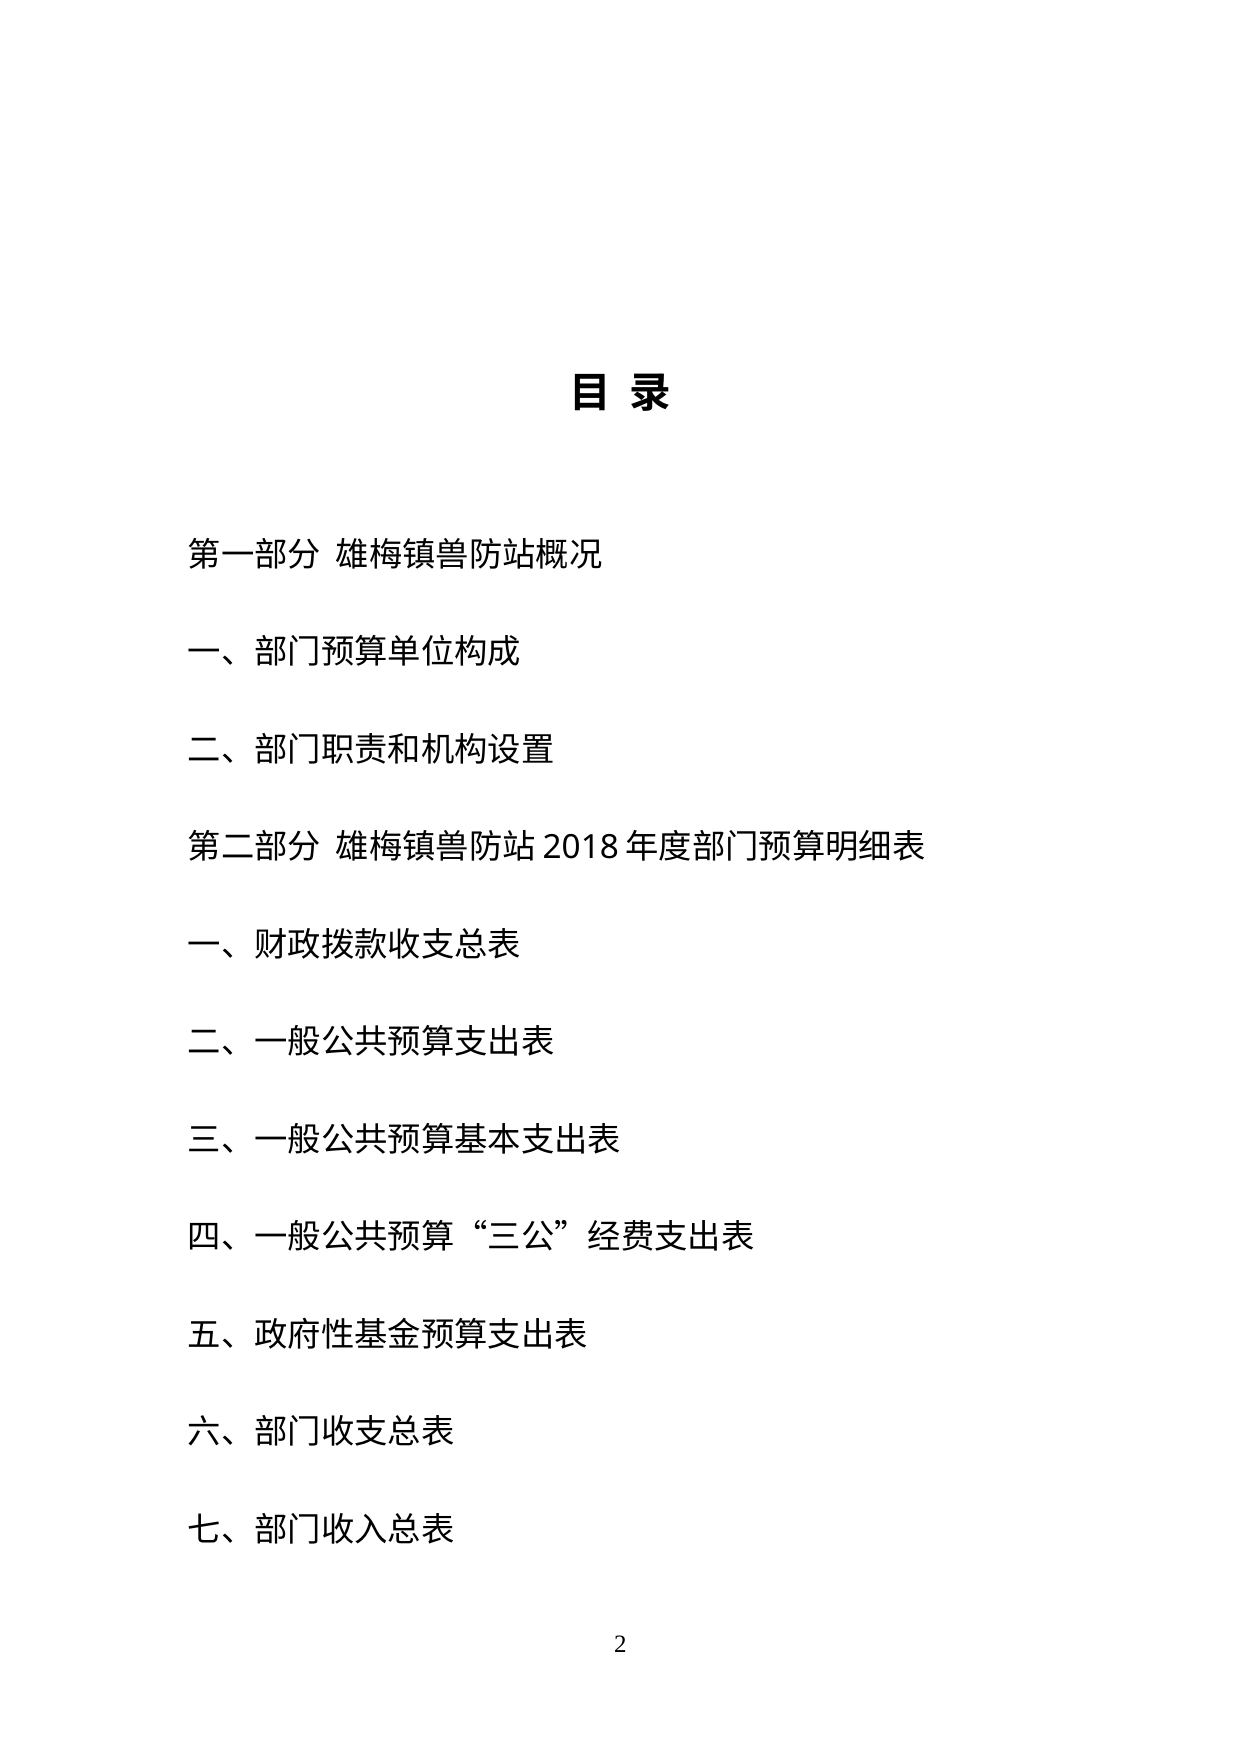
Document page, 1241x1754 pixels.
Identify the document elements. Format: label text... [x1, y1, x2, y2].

text 目 录 [187, 357, 1053, 422]
text 一、部门预算单位构成 [187, 617, 1053, 682]
text 六、部门收支总表 [187, 1397, 1053, 1462]
text 第一部分 雄梅镇兽防站概况 [187, 519, 1053, 584]
text 二、部门职责和机构设置 [187, 714, 1053, 779]
text 七、部门收入总表 [187, 1494, 1053, 1559]
text 五、政府性基金预算支出表 [187, 1299, 1053, 1364]
text 一、财政拨款收支总表 [187, 909, 1053, 974]
text 二、一般公共预算支出表 [187, 1007, 1053, 1072]
text 三、一般公共预算基本支出表 [187, 1104, 1053, 1169]
text 四、一般公共预算“三公”经费支出表 [187, 1202, 1053, 1267]
text 第二部分 雄梅镇兽防站2018年度部门预算明细表 [187, 812, 1053, 877]
